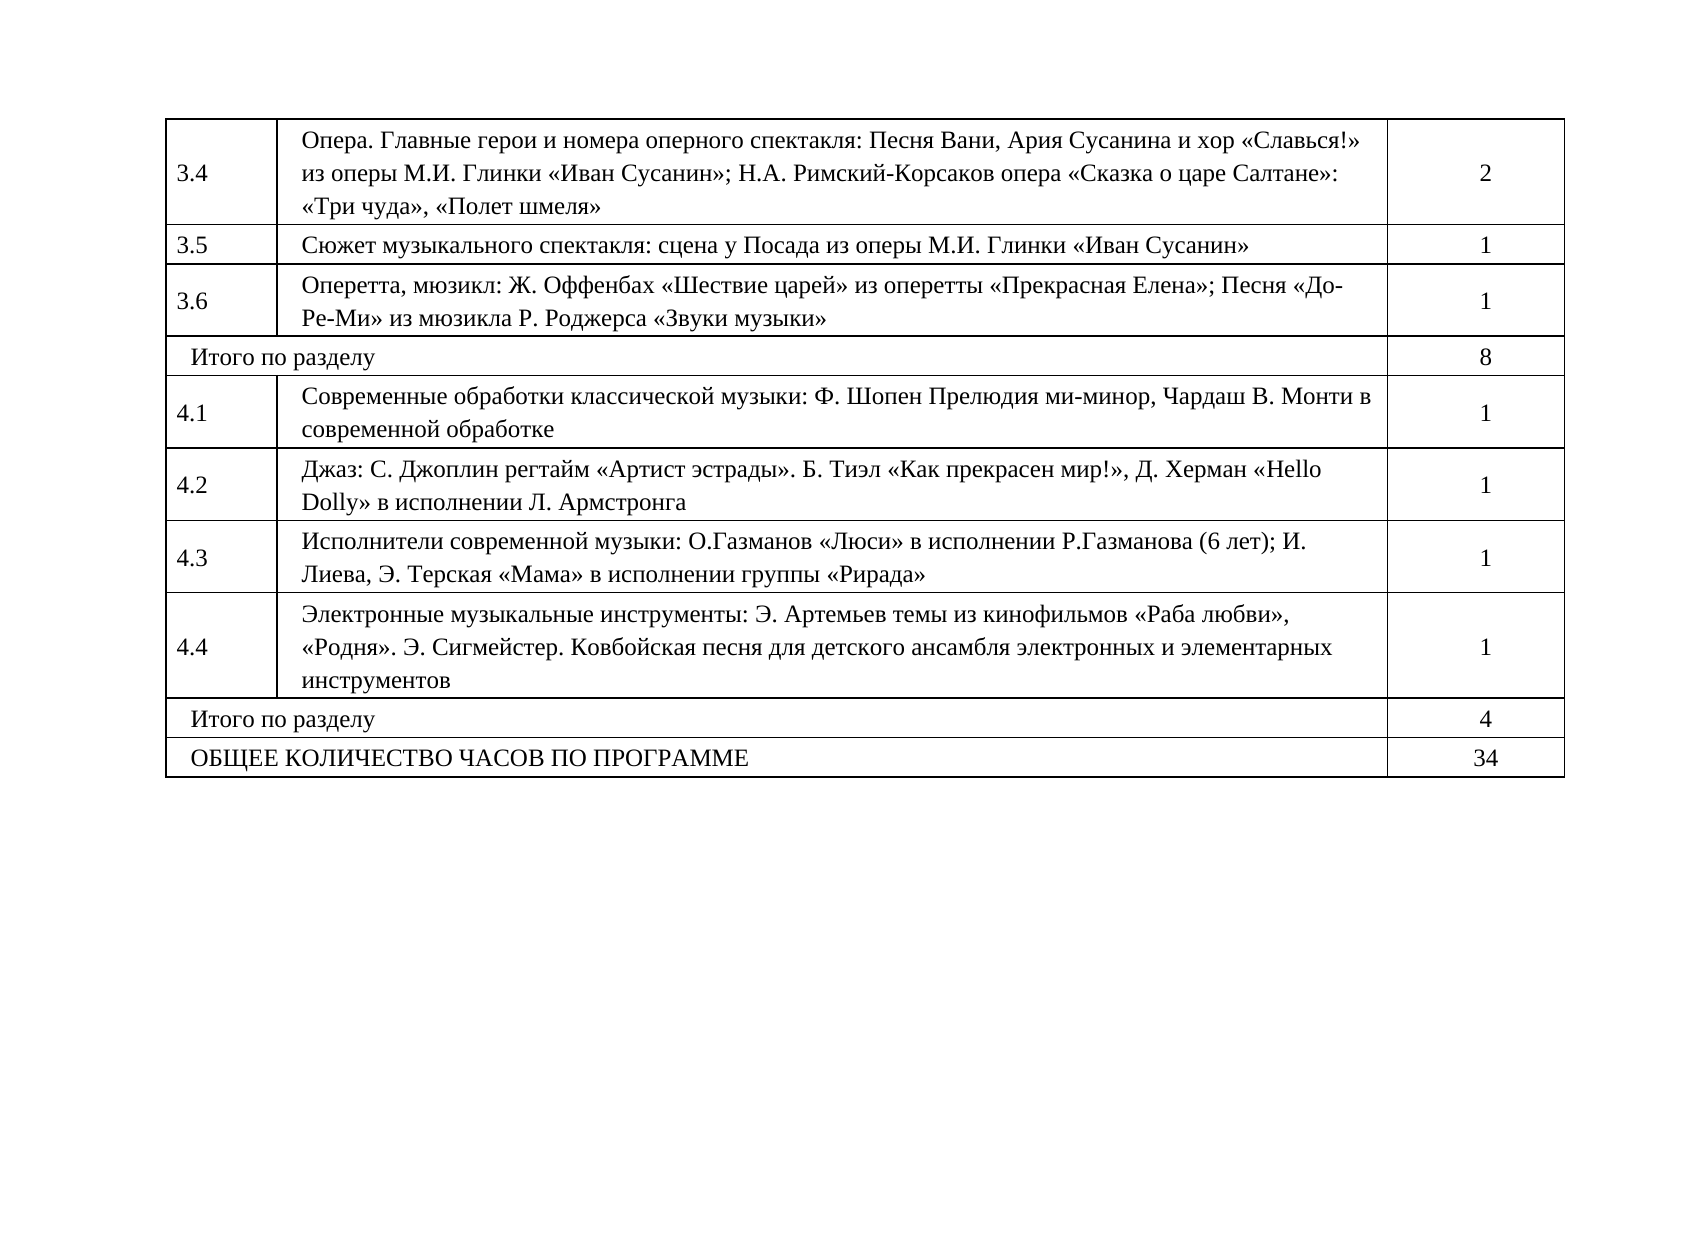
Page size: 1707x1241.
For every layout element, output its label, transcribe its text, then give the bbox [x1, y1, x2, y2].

table_cell 3.5 [167, 225, 276, 263]
table_cell 4.1 [167, 376, 276, 447]
table_cell Оперетта, мюзикл: Ж. Оффенбах «Шествие царей» из оперетты «Прекрасная Елена»; Песня «До-Ре-Ми» из мюзикла Р. Роджерса «Звуки музыки» [278, 265, 1387, 335]
table_cell 1 [1388, 449, 1564, 519]
table_cell 4 [1388, 699, 1564, 737]
table_cell 4.2 [167, 449, 276, 519]
table_cell 1 [1388, 376, 1564, 447]
table_cell 2 [1388, 120, 1564, 223]
table_cell 4.3 [167, 521, 276, 592]
table_cell 1 [1388, 593, 1564, 697]
table_cell ОБЩЕЕ КОЛИЧЕСТВО ЧАСОВ ПО ПРОГРАММЕ [167, 738, 1387, 776]
table_cell 3.4 [167, 120, 276, 223]
table_cell 1 [1388, 225, 1564, 263]
table_cell Сюжет музыкального спектакля: сцена у Посада из оперы М.И. Глинки «Иван Сусанин» [278, 225, 1387, 263]
table_cell Исполнители современной музыки: О.Газманов «Люси» в исполнении Р.Газманова (6 лет); И. Лиева, Э. Терская «Мама» в исполнении группы «Рирада» [278, 521, 1387, 592]
table_cell Джаз: С. Джоплин регтайм «Артист эстрады». Б. Тиэл «Как прекрасен мир!», Д. Херман «Hello Dolly» в исполнении Л. Армстронга [278, 449, 1387, 519]
table_cell 8 [1388, 337, 1564, 375]
table_cell 1 [1388, 521, 1564, 592]
table_cell Современные обработки классической музыки: Ф. Шопен Прелюдия ми-минор, Чардаш В. Монти в современной обработке [278, 376, 1387, 447]
table_cell 4.4 [167, 593, 276, 697]
table_cell Электронные музыкальные инструменты: Э. Артемьев темы из кинофильмов «Раба любви», «Родня». Э. Сигмейстер. Ковбойская песня для детского ансамбля электронных и элементарных инструментов [278, 593, 1387, 697]
table_cell Итого по разделу [167, 337, 1387, 375]
table_cell Опера. Главные герои и номера оперного спектакля: Песня Вани, Ария Сусанина и хор «Славься!» из оперы М.И. Глинки «Иван Сусанин»; Н.А. Римский-Корсаков опера «Сказка о царе Салтане»: «Три чуда», «Полет шмеля» [278, 120, 1387, 223]
table_cell 34 [1388, 738, 1564, 776]
table_cell 1 [1388, 265, 1564, 335]
table_cell 3.6 [167, 265, 276, 335]
table_cell Итого по разделу [167, 699, 1387, 737]
